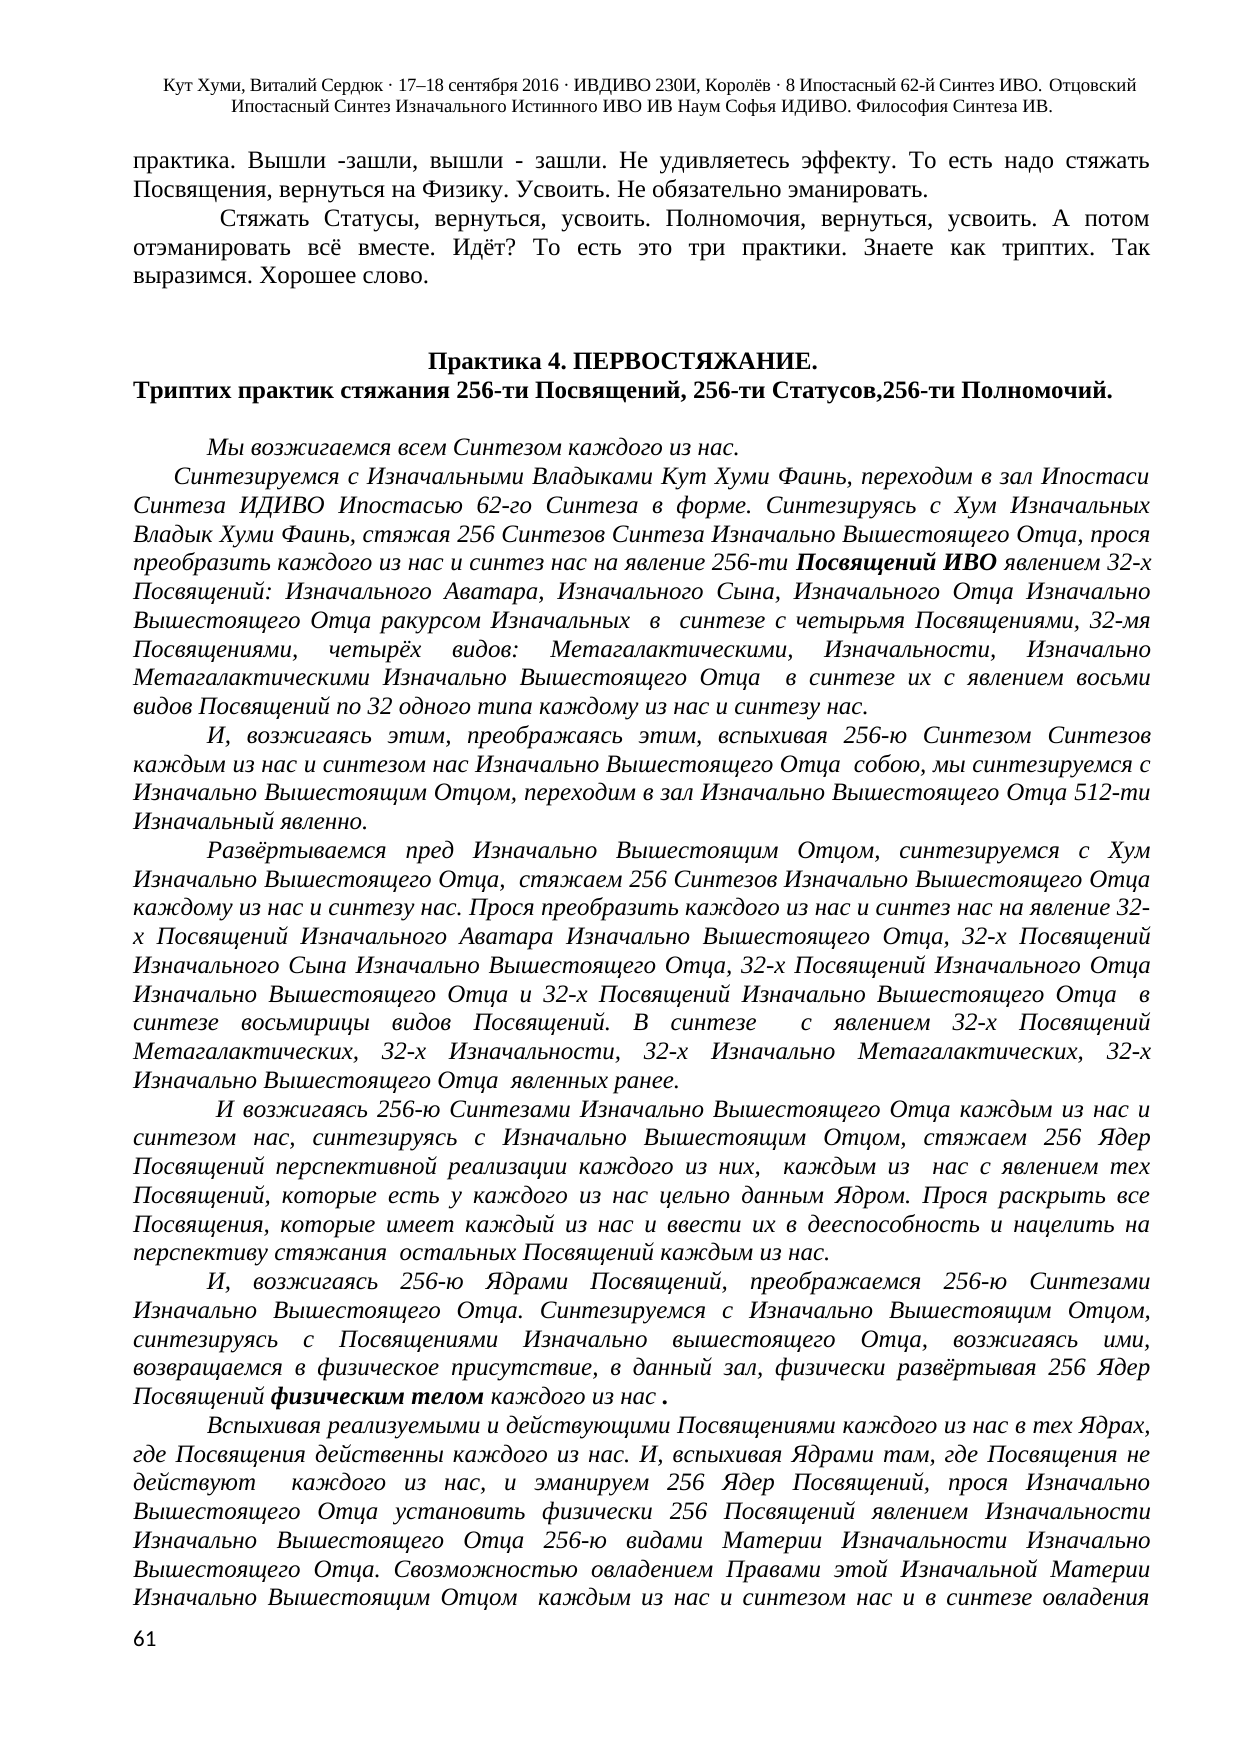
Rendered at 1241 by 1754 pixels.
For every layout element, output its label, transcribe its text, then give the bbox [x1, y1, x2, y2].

text Практика 4. ПЕРВОСТЯЖАНИЕ. [354, 346, 1152, 375]
text Триптих практик стяжания 256-ти Посвящений, 256-ти Статусов,256-ти Полномочий. [133, 375, 1152, 404]
text Стяжать Статусы, вернуться, усвоить. Полномочия, вернуться, усвоить. А потом отэманировать всё вместе. Идёт? То есть это три практики. Знаете как триптих. Так выразимся. Хорошее слово. [133, 203, 1152, 289]
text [133, 146, 1152, 203]
text Мы возжигаемся всем Синтезом каждого из нас. [133, 432, 1152, 461]
text И, возжигаясь 256-ю Ядрами Посвящений, преображаемся 256-ю Синтезами Изначально Вышестоящего Отца. Синтезируемся с Изначально Вышестоящим Отцом, синтезируясь с Посвящениями Изначально вышестоящего Отца, возжигаясь ими, возвращаемся в физическое присутствие, в данный зал, физически развёртывая 256 Ядер Посвящений физическим телом каждого из нас . [133, 1266, 1152, 1410]
text И возжигаясь 256-ю Синтезами Изначально Вышестоящего Отца каждым из нас и синтезом нас, синтезируясь с Изначально Вышестоящим Отцом, стяжаем 256 Ядер Посвящений перспективной реализации каждого из них, каждым из нас с явлением тех Посвящений, которые есть у каждого из нас цельно данным Ядром. Прося раскрыть все Посвящения, которые имеет каждый из нас и ввести их в дееспособность и нацелить на перспективу стяжания остальных Посвящений каждым из нас. [133, 1094, 1152, 1266]
text Развёртываемся пред Изначально Вышестоящим Отцом, синтезируемся с Хум Изначально Вышестоящего Отца, стяжаем 256 Синтезов Изначально Вышестоящего Отца каждому из нас и синтезу нас. Прося преобразить каждого из нас и синтез нас на явление 32-х Посвящений Изначального Аватара Изначально Вышестоящего Отца, 32-х Посвящений Изначального Сына Изначально Вышестоящего Отца, 32-х Посвящений Изначального Отца Изначально Вышестоящего Отца и 32-х Посвящений Изначально Вышестоящего Отца в синтезе восьмирицы видов Посвящений. В синтезе с явлением 32-х Посвящений Метагалактических, 32-х Изначальности, 32-х Изначально Метагалактических, 32-х Изначально Вышестоящего Отца явленных ранее. [133, 835, 1152, 1094]
text И, возжигаясь этим, преображаясь этим, вспыхивая 256-ю Синтезом Синтезов каждым из нас и синтезом нас Изначально Вышестоящего Отца собою, мы синтезируемся с Изначально Вышестоящим Отцом, переходим в зал Изначально Вышестоящего Отца 512-ти Изначальный явленно. [133, 720, 1152, 835]
text Синтезируемся с Изначальными Владыками Кут Хуми Фаинь, переходим в зал Ипостаси Синтеза ИДИВО Ипостасью 62-го Синтеза в форме. Синтезируясь с Хум Изначальных Владык Хуми Фаинь, стяжая 256 Синтезов Синтеза Изначально Вышестоящего Отца, прося преобразить каждого из нас и синтез нас на явление 256-ти Посвящений ИВО явлением 32-х Посвящений: Изначального Аватара, Изначального Сына, Изначального Отца Изначально Вышестоящего Отца ракурсом Изначальных в синтезе с четырьмя Посвящениями, 32-мя Посвящениями, четырёх видов: Метагалактическими, Изначальности, Изначально Метагалактическими Изначально Вышестоящего Отца в синтезе их с явлением восьми видов Посвящений по 32 одного типа каждому из нас и синтезу нас. [133, 461, 1152, 720]
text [133, 1410, 1152, 1611]
